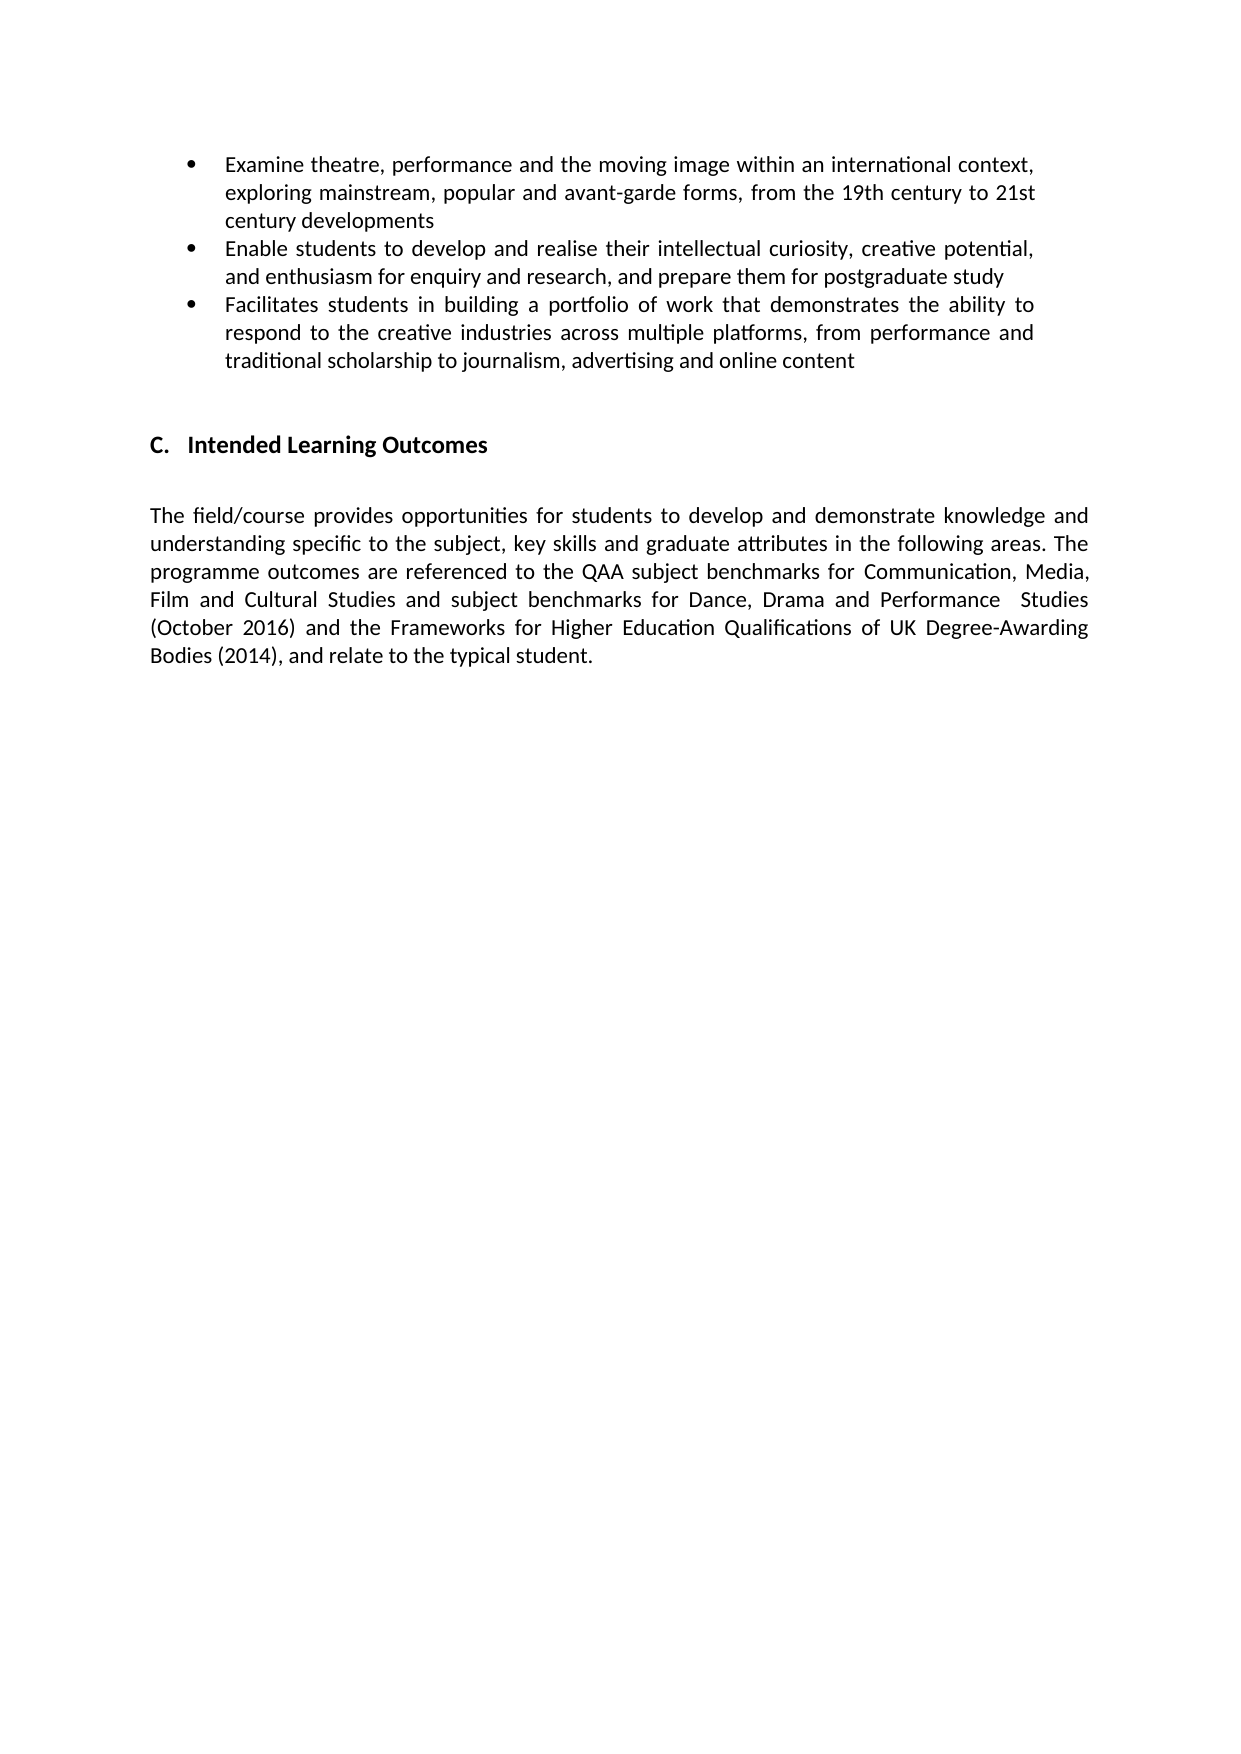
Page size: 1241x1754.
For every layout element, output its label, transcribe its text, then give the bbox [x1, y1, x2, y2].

list Enable students to develop and realise their intellectual curiosity, creative potential, and enthusiasm for enquiry and research, and prepare them for postgraduate study [187, 234, 1036, 290]
subtitle Intended Learning Outcomes [150, 430, 1090, 460]
text The field/course provides opportunities for students to develop and demonstrate knowledge and understanding specific to the subject, key skills and graduate attributes in the following areas. The programme outcomes are referenced to the QAA subject benchmarks for Communication, Media, Film and Cultural Studies and subject benchmarks for Dance, Drama and Performance Studies (October 2016) and the Frameworks for Higher Education Qualifications of UK Degree-Awarding Bodies (2014), and relate to the typical student. [150, 501, 1090, 669]
list Examine theatre, performance and the moving image within an international context, exploring mainstream, popular and avant-garde forms, from the 19th century to 21st century developments [187, 150, 1036, 234]
list Facilitates students in building a portfolio of work that demonstrates the ability to respond to the creative industries across multiple platforms, from performance and traditional scholarship to journalism, advertising and online content [187, 290, 1036, 374]
